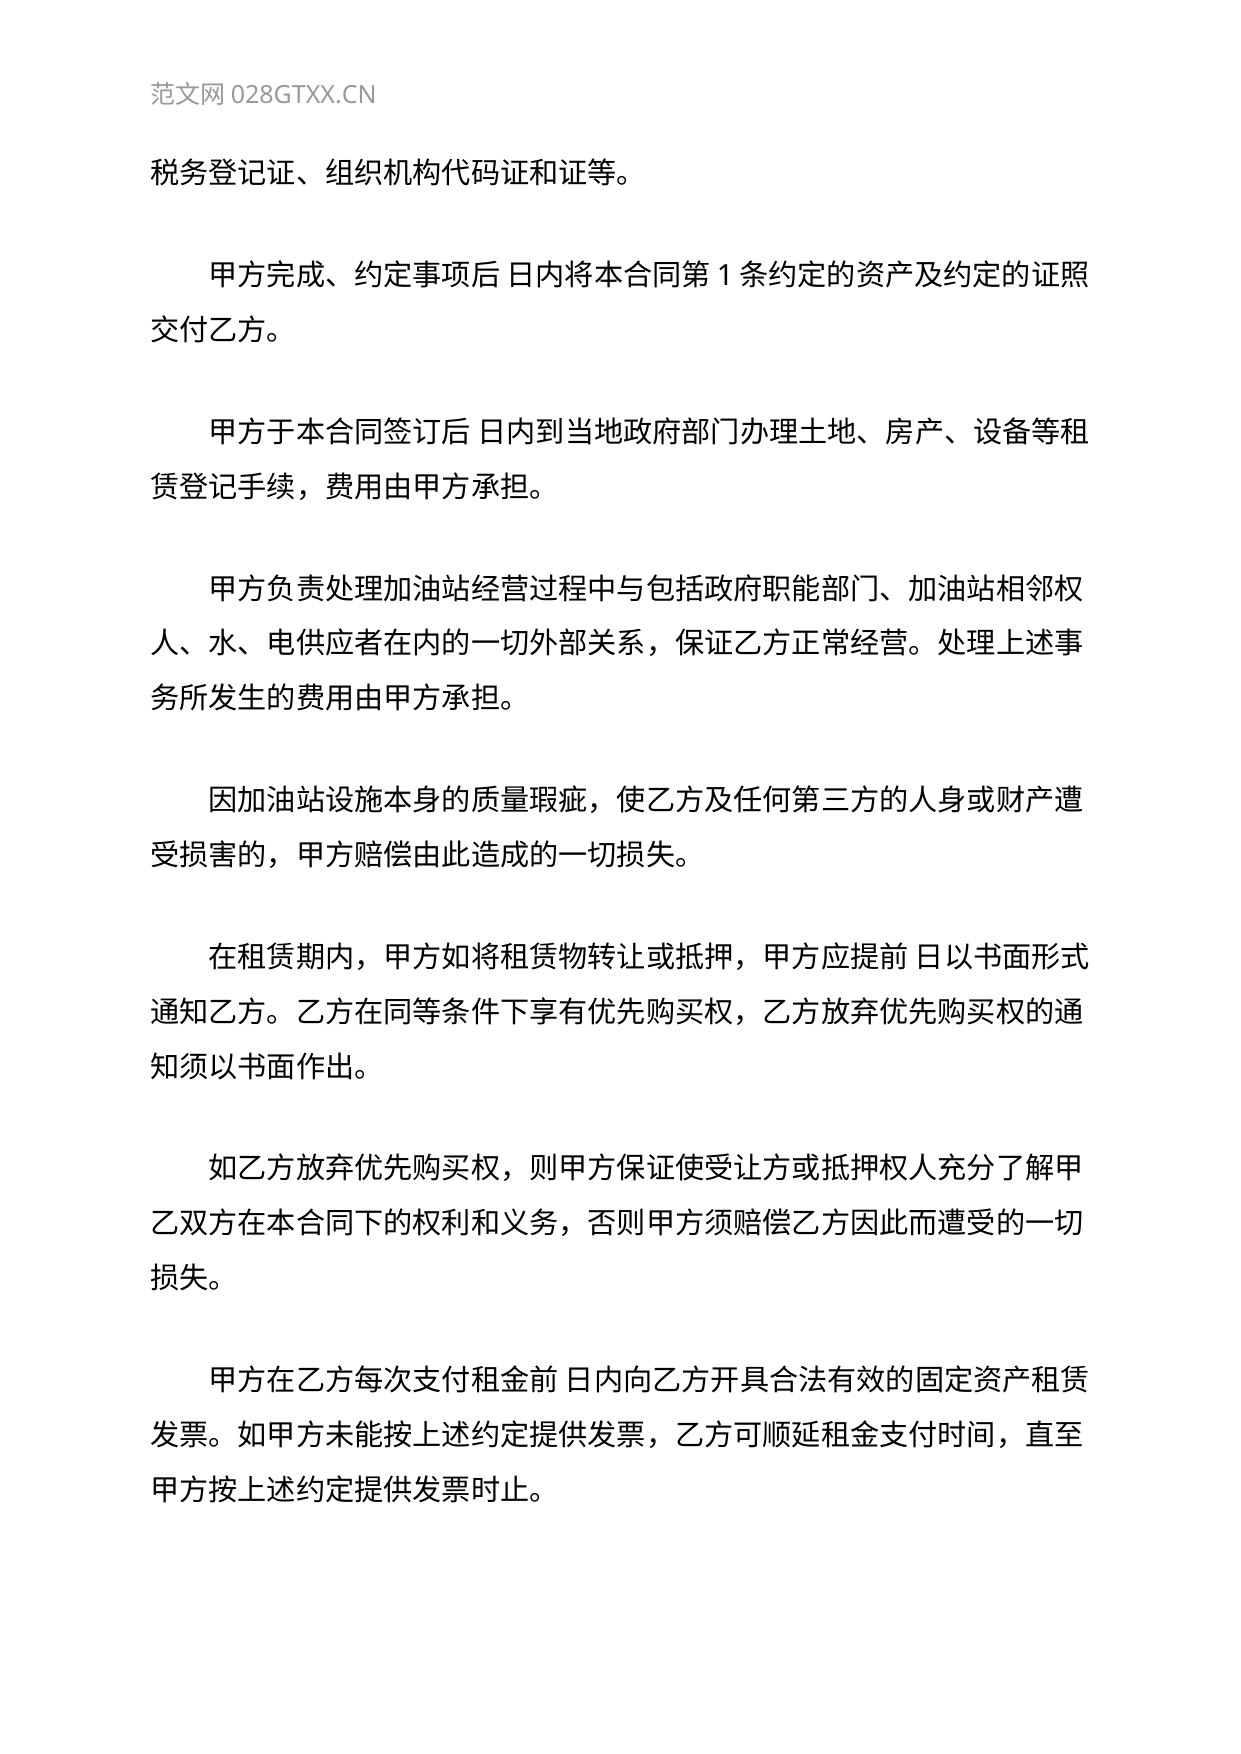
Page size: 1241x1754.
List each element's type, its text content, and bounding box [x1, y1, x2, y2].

text 在租赁期内，甲方如将租赁物转让或抵押，甲方应提前 日以书面形式通知乙方。乙方在同等条件下享有优先购买权，乙方放弃优先购买权的通知须以书面作出。 [150, 933, 1090, 1086]
text 甲方负责处理加油站经营过程中与包括政府职能部门、加油站相邻权人、水、电供应者在内的一切外部关系，保证乙方正常经营。处理上述事务所发生的费用由甲方承担。 [150, 565, 1090, 717]
text 甲方于本合同签订后 日内到当地政府部门办理土地、房产、设备等租赁登记手续，费用由甲方承担。 [150, 408, 1090, 506]
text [150, 150, 1090, 192]
text 甲方在乙方每次支付租金前 日内向乙方开具合法有效的固定资产租赁发票。如甲方未能按上述约定提供发票，乙方可顺延租金支付时间，直至甲方按上述约定提供发票时止。 [150, 1357, 1090, 1509]
text 甲方完成、约定事项后 日内将本合同第1条约定的资产及约定的证照交付乙方。 [150, 252, 1090, 349]
text 如乙方放弃优先购买权，则甲方保证使受让方或抵押权人充分了解甲乙双方在本合同下的权利和义务，否则甲方须赔偿乙方因此而遭受的一切损失。 [150, 1145, 1090, 1297]
text 因加油站设施本身的质量瑕疵，使乙方及任何第三方的人身或财产遭受损害的，甲方赔偿由此造成的一切损失。 [150, 777, 1090, 874]
